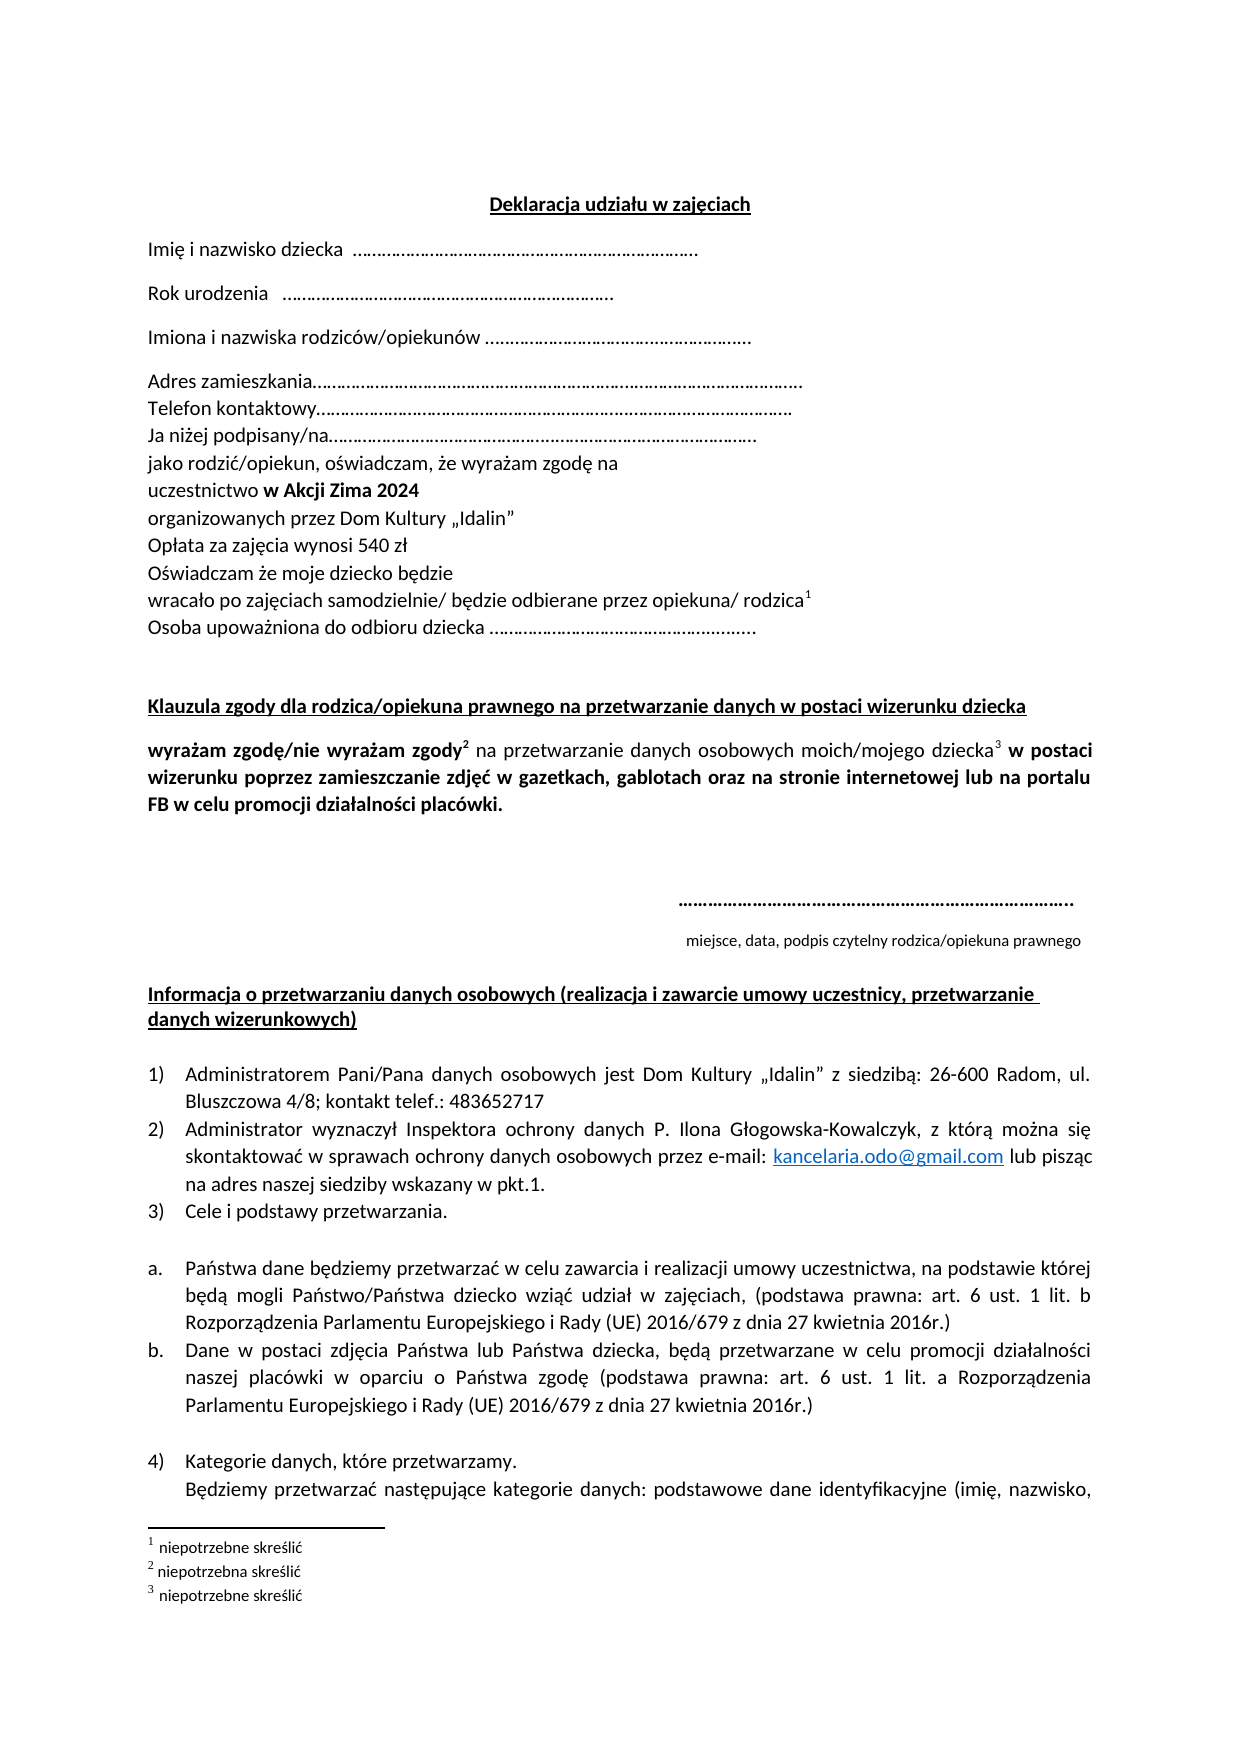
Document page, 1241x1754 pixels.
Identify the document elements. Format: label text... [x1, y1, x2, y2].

text miejsce, data, podpis czytelny rodzica/opiekuna prawnego [148, 930, 1093, 951]
text Klauzula zgody dla rodzica/opiekuna prawnego na przetwarzanie danych w postaci wizerunku dziecka [148, 693, 1093, 718]
text Deklaracja udziału w zajęciach [148, 192, 1093, 217]
text Adres zamieszkania………………………………………………………….…………………………….. Telefon kontaktowy………………………………………………………..……………………………. Ja niżej podpisany/na………………………………………..…………………………………… jako rodzić/opiekun, oświadczam, że wyrażam zgodę na uczestnictwo w Akcji Zima 2024 organizowanych przez Dom Kultury „Idalin” Opłata za zajęcia wynosi 540 zł Oświadczam że moje dziecko będzie wracało po zajęciach samodzielnie/ będzie odbierane przez opiekuna/ rodzica Osoba upoważniona do odbioru dziecka ………………………………………..…..... [148, 368, 1093, 674]
text Imię i nazwisko dziecka ……………………………………………………………… [148, 236, 1093, 261]
text …………………………………………………………………….. [148, 886, 1093, 912]
list Państwa dane będziemy przetwarzać w celu zawarcia i realizacji umowy uczestnictwa, na podstawie której będą mogli Państwo/Państwa dziecko wziąć udział w zajęciach, (podstawa prawna: art. 6 ust. 1 lit. b Rozporządzenia Parlamentu Europejskiego i Rady (UE) 2016/679 z dnia 27 kwietnia 2016r.) [148, 1255, 1093, 1335]
text Rok urodzenia …………………………………………………………… [148, 280, 1093, 305]
list Dane w postaci zdjęcia Państwa lub Państwa dziecka, będą przetwarzane w celu promocji działalności naszej placówki w oparciu o Państwa zgodę (podstawa prawna: art. 6 ust. 1 lit. a Rozporządzenia Parlamentu Europejskiego i Rady (UE) 2016/679 z dnia 27 kwietnia 2016r.) [148, 1337, 1093, 1417]
text Imiona i nazwiska rodziców/opiekunów …..…………………………..……………... [148, 324, 1093, 349]
list Cele i podstawy przetwarzania. [148, 1198, 1093, 1224]
text wyrażam zgodę/nie wyrażam zgody na przetwarzanie danych osobowych moich/mojego dziecka w postaci wizerunku poprzez zamieszczanie zdjęć w gazetkach, gablotach oraz na stronie internetowej lub na portalu FB w celu promocji działalności placówki. [148, 737, 1093, 817]
list Administratorem Pani/Pana danych osobowych jest Dom Kultury „Idalin” z siedzibą: 26-600 Radom, ul. Bluszczowa 4/8; kontakt telef.: 483652717 [148, 1061, 1093, 1114]
list Administrator wyznaczył Inspektora ochrony danych P. Ilona Głogowska-Kowalczyk, z którą można się skontaktować w sprawach ochrony danych osobowych przez e-mail: kancelaria.odo@gmail.com lub pisząc na adres naszej siedziby wskazany w pkt.1. [148, 1116, 1093, 1196]
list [148, 1448, 1093, 1501]
text Informacja o przetwarzaniu danych osobowych (realizacja i zawarcie umowy uczestnicy, przetwarzanie danych wizerunkowych) [148, 981, 1093, 1032]
